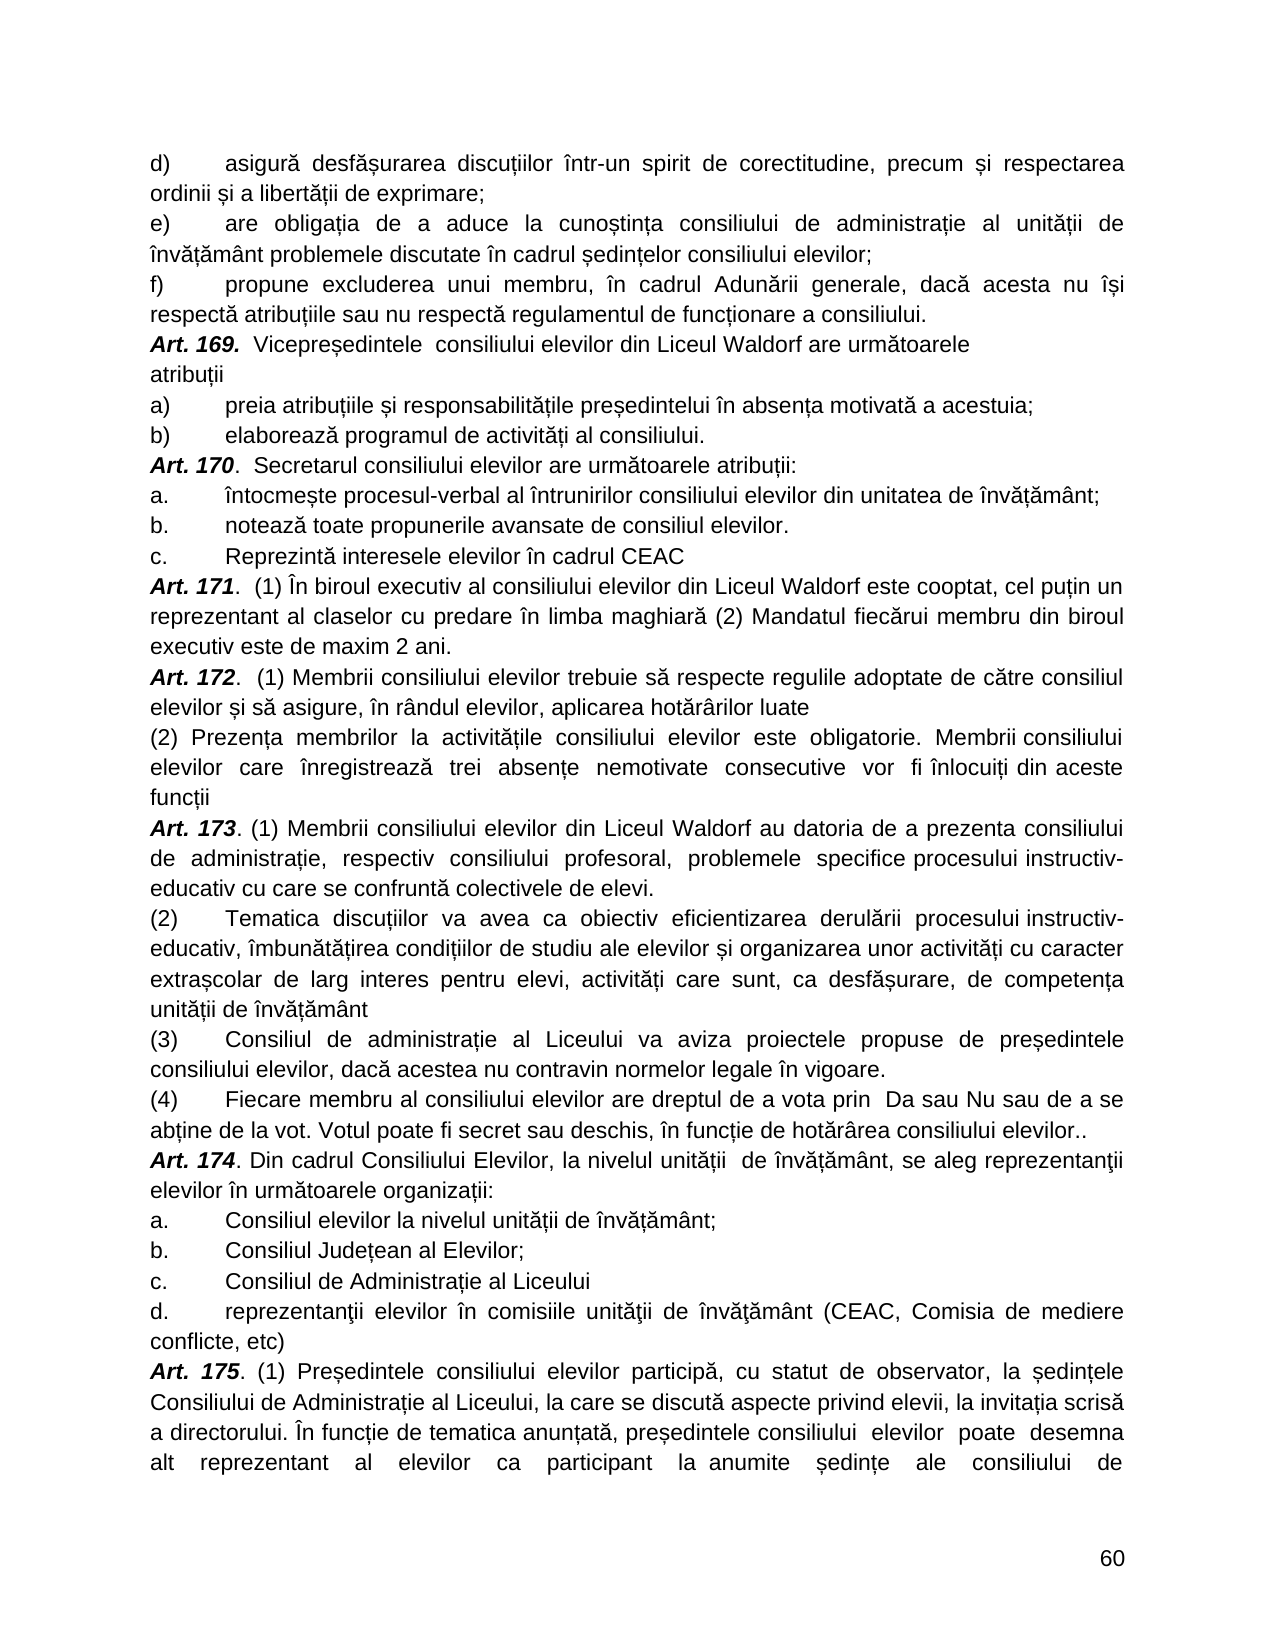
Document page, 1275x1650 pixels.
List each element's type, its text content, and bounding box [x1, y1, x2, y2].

text a) preia atribuțiile și responsabilitățile președintelui în absența motivată a acestuia; [150, 392, 1125, 418]
text (3) Consiliul de administrație al Liceului va aviza proiectele propuse de președintele consiliului elevilor, dacă acestea nu contravin normelor legale în vigoare. [150, 1026, 1125, 1083]
text atribuții [150, 361, 1125, 388]
text Art. 174. Din cadrul Consiliului Elevilor, la nivelul unității de învățământ, se aleg reprezentanţii elevilor în următoarele organizații: [150, 1147, 1125, 1203]
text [150, 1358, 1125, 1475]
text e) are obligația de a aduce la cunoștința consiliului de administrație al unității de învățământ problemele discutate în cadrul ședințelor consiliului elevilor; [150, 210, 1125, 267]
text f) propune excluderea unui membru, în cadrul Adunării generale, dacă acesta nu își respectă atribuțiile sau nu respectă regulamentul de funcționare a consiliului. [150, 271, 1125, 327]
text b. Consiliul Județean al Elevilor; [150, 1237, 1125, 1264]
text Art. 172. (1) Membrii consiliului elevilor trebuie să respecte regulile adoptate de către consiliul elevilor și să asigure, în rândul elevilor, aplicarea hotărârilor luate [150, 663, 1125, 720]
text b) elaborează programul de activități al consiliului. [150, 422, 1125, 448]
text Art. 171. (1) În biroul executiv al consiliului elevilor din Liceul Waldorf este cooptat, cel puțin un reprezentant al claselor cu predare în limba maghiară (2) Mandatul fiecărui membru din biroul executiv este de maxim 2 ani. [150, 573, 1125, 660]
text (2) Tematica discuțiilor va avea ca obiectiv eficientizarea derulării procesului instructiv-educativ, îmbunătățirea condițiilor de studiu ale elevilor și organizarea unor activități cu caracter extrașcolar de larg interes pentru elevi, activități care sunt, ca desfășurare, de competența unității de învățământ [150, 905, 1125, 1022]
text Art. 169. Vicepreședintele consiliului elevilor din Liceul Waldorf are următoarele [150, 331, 1125, 358]
text c. Reprezintă interesele elevilor în cadrul CEAC [150, 543, 1125, 569]
text c. Consiliul de Administrație al Liceului [150, 1268, 1125, 1294]
text Art. 170. Secretarul consiliului elevilor are următoarele atribuții: [150, 452, 1125, 478]
text (4) Fiecare membru al consiliului elevilor are dreptul de a vota prin Da sau Nu sau de a se abține de la vot. Votul poate fi secret sau deschis, în funcție de hotărârea consiliului elevilor.. [150, 1086, 1125, 1143]
text d. reprezentanţii elevilor în comisiile unităţii de învăţământ (CEAC, Comisia de mediere conflicte, etc) [150, 1298, 1125, 1354]
text b. notează toate propunerile avansate de consiliul elevilor. [150, 512, 1125, 539]
text (2) Prezența membrilor la activitățile consiliului elevilor este obligatorie. Membrii consiliului elevilor care înregistrează trei absențe nemotivate consecutive vor fi înlocuiți din aceste funcții [150, 724, 1125, 811]
text d) asigură desfășurarea discuțiilor într-un spirit de corectitudine, precum și respectarea ordinii și a libertății de exprimare; [150, 150, 1125, 207]
text Art. 173. (1) Membrii consiliului elevilor din Liceul Waldorf au datoria de a prezenta consiliului de administrație, respectiv consiliului profesoral, problemele specifice procesului instructiv-educativ cu care se confruntă colectivele de elevi. [150, 814, 1125, 901]
text a. Consiliul elevilor la nivelul unității de învățământ; [150, 1207, 1125, 1234]
text a. întocmește procesul-verbal al întrunirilor consiliului elevilor din unitatea de învățământ; [150, 482, 1125, 509]
